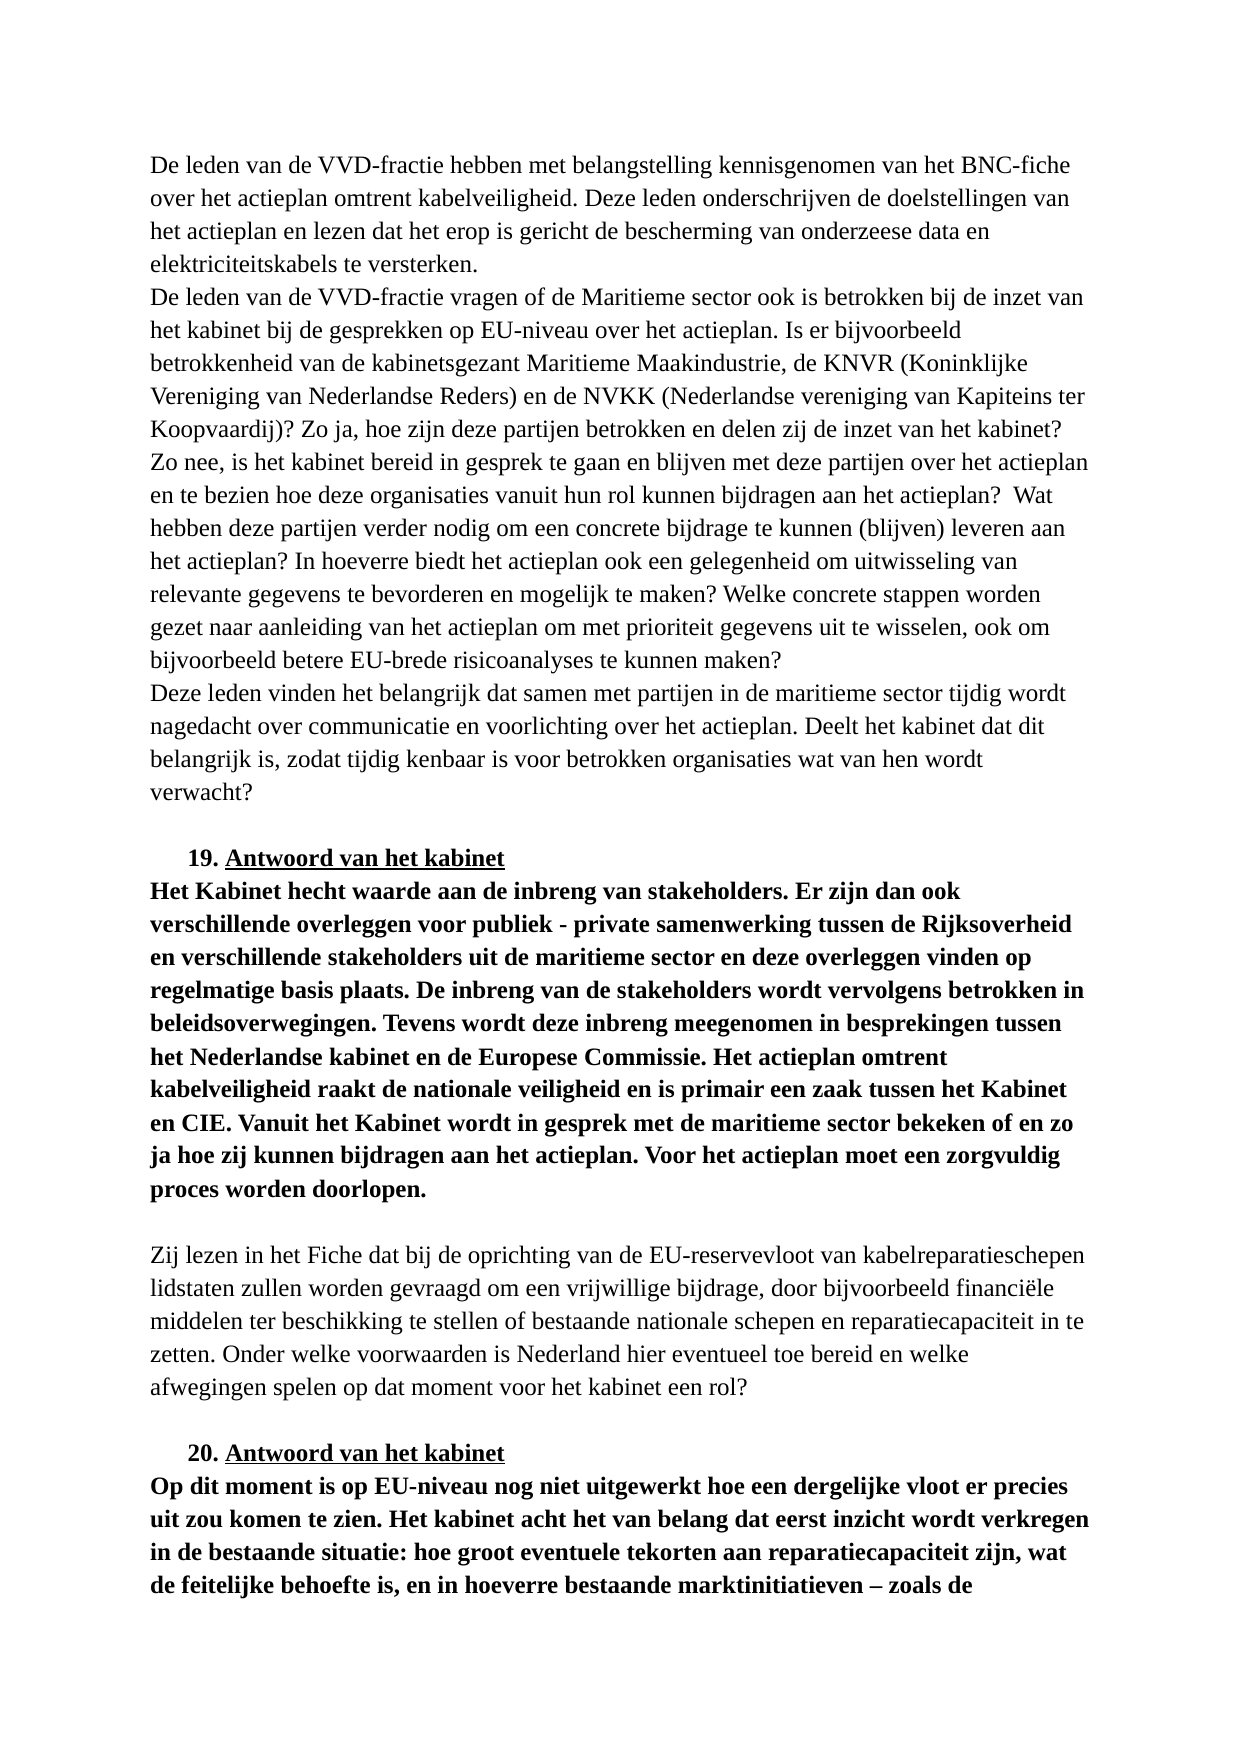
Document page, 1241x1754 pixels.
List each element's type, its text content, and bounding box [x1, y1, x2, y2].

text Het Kabinet hecht waarde aan de inbreng van stakeholders. Er zijn dan ook verschillende overleggen voor publiek - private samenwerking tussen de Rijksoverheid en verschillende stakeholders uit de maritieme sector en deze overleggen vinden op regelmatige basis plaats. De inbreng van de stakeholders wordt vervolgens betrokken in beleidsoverwegingen. Tevens wordt deze inbreng meegenomen in besprekingen tussen het Nederlandse kabinet en de Europese Commissie. Het actieplan omtrent kabelveiligheid raakt de nationale veiligheid en is primair een zaak tussen het Kabinet en CIE. Vanuit het Kabinet wordt in gesprek met de maritieme sector bekeken of en zo ja hoe zij kunnen bijdragen aan het actieplan. Voor het actieplan moet een zorgvuldig proces worden doorlopen. [150, 876, 1090, 1202]
text De leden van de VVD-fractie hebben met belangstelling kennisgenomen van het BNC-fiche over het actieplan omtrent kabelveiligheid. Deze leden onderschrijven de doelstellingen van het actieplan en lezen dat het erop is gericht de bescherming van onderzeese data en elektriciteitskabels te versterken. [150, 150, 1090, 278]
text De leden van de VVD-fractie vragen of de Maritieme sector ook is betrokken bij de inzet van het kabinet bij de gesprekken op EU-niveau over het actieplan. Is er bijvoorbeeld betrokkenheid van de kabinetsgezant Maritieme Maakindustrie, de KNVR (Koninklijke Vereniging van Nederlandse Reders) en de NVKK (Nederlandse vereniging van Kapiteins ter Koopvaardij)? Zo ja, hoe zijn deze partijen betrokken en delen zij de inzet van het kabinet? Zo nee, is het kabinet bereid in gesprek te gaan en blijven met deze partijen over het actieplan en te bezien hoe deze organisaties vanuit hun rol kunnen bijdragen aan het actieplan? Wat hebben deze partijen verder nodig om een concrete bijdrage te kunnen (blijven) leveren aan het actieplan? In hoeverre biedt het actieplan ook een gelegenheid om uitwisseling van relevante gegevens te bevorderen en mogelijk te maken? Welke concrete stappen worden gezet naar aanleiding van het actieplan om met prioriteit gegevens uit te wisselen, ook om bijvoorbeeld betere EU-brede risicoanalyses te kunnen maken? [150, 282, 1090, 674]
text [150, 1471, 1090, 1599]
text Deze leden vinden het belangrijk dat samen met partijen in de maritieme sector tijdig wordt nagedacht over communicatie en voorlichting over het actieplan. Deelt het kabinet dat dit belangrijk is, zodat tijdig kenbaar is voor betrokken organisaties wat van hen wordt verwacht? [150, 678, 1090, 806]
text Zij lezen in het Fiche dat bij de oprichting van de EU-reservevloot van kabelreparatieschepen lidstaten zullen worden gevraagd om een vrijwillige bijdrage, door bijvoorbeeld financiële middelen ter beschikking te stellen of bestaande nationale schepen en reparatiecapaciteit in te zetten. Onder welke voorwaarden is Nederland hier eventueel toe bereid en welke afwegingen spelen op dat moment voor het kabinet een rol? [150, 1240, 1090, 1401]
list Antwoord van het kabinet [187, 843, 1090, 872]
list Antwoord van het kabinet [187, 1438, 1090, 1467]
